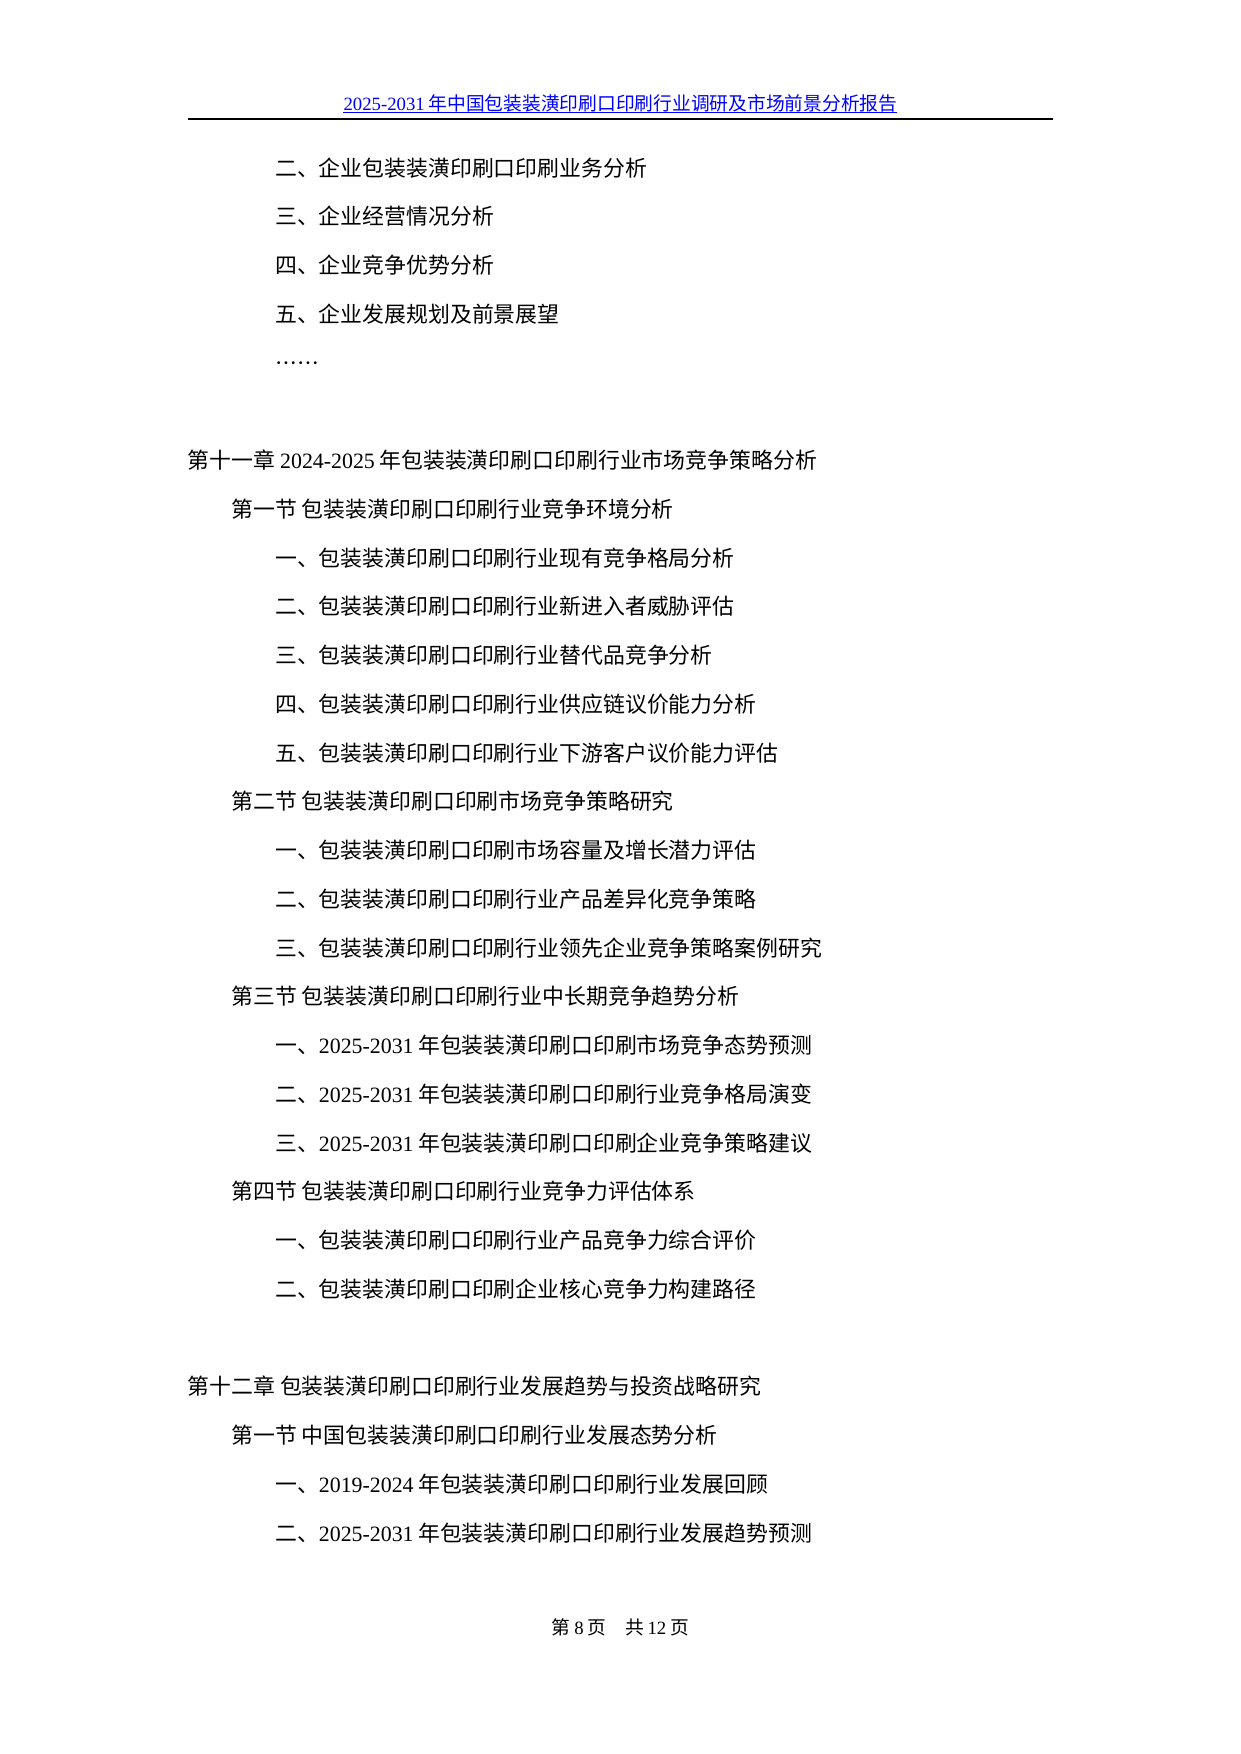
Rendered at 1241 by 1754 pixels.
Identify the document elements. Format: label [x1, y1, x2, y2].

text [187, 150, 1053, 1548]
